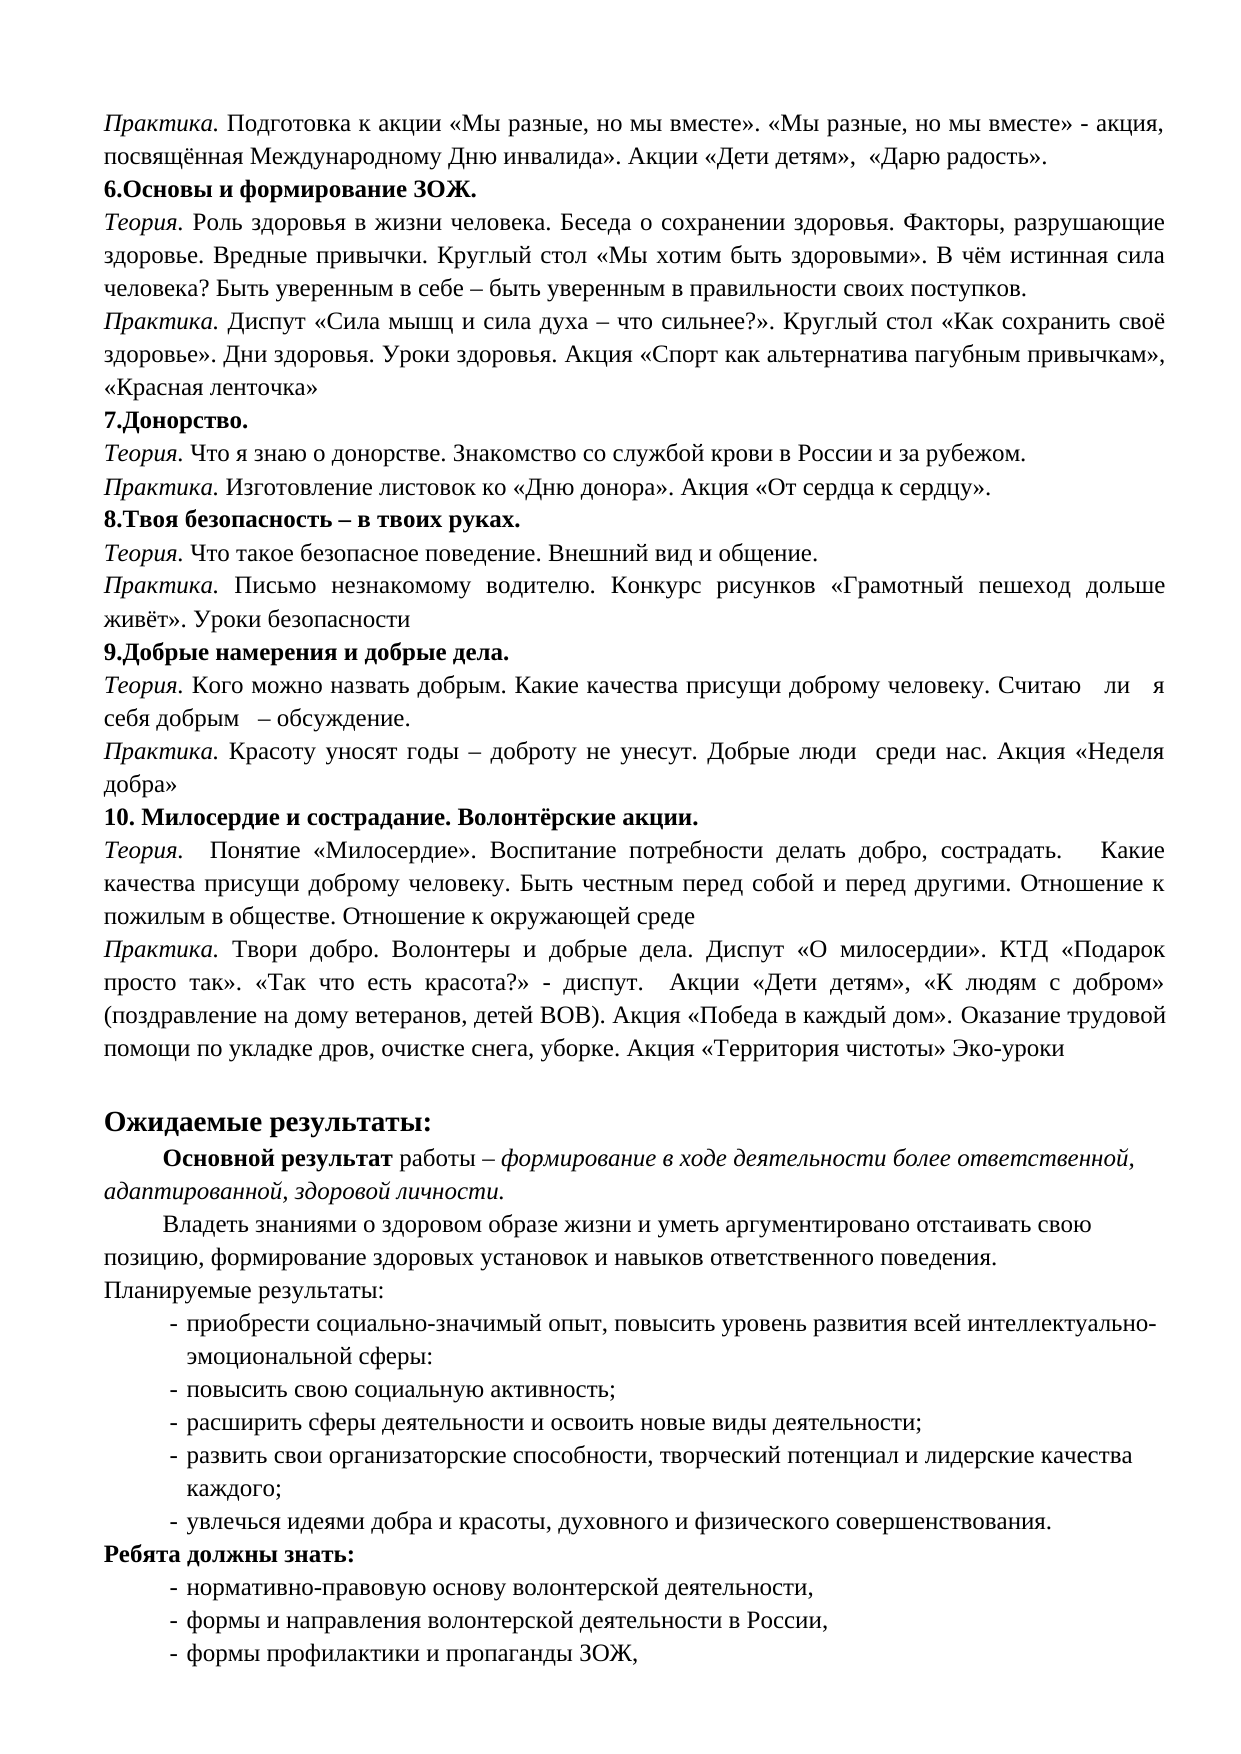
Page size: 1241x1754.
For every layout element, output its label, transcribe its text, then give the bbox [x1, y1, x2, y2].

text Ребята должны знать: [103, 1539, 1166, 1568]
list формы и направления волонтерской деятельности в России, [169, 1605, 1166, 1634]
text 6.Основы и формирование ЗОЖ. [103, 174, 1166, 203]
list развить свои организаторские способности, творческий потенциал и лидерские качества каждого; [169, 1440, 1166, 1502]
text Теория. Что я знаю о донорстве. Знакомство со службой крови в России и за рубежом. [103, 438, 1166, 467]
text Практика. Подготовка к акции «Мы разные, но мы вместе». «Мы разные, но мы вместе» - акция, посвящённая Международному Дню инвалида». Акции «Дети детям», «Дарю радость». [103, 108, 1166, 170]
text Практика. Изготовление листовок ко «Дню донора». Акция «От сердца к сердцу». [103, 472, 1166, 500]
text 10. Милосердие и сострадание. Волонтёрские акции. [103, 802, 1166, 831]
text 8.Твоя безопасность – в твоих руках. [103, 504, 1166, 533]
list расширить сферы деятельности и освоить новые виды деятельности; [169, 1407, 1166, 1436]
list повысить свою социальную активность; [169, 1374, 1166, 1403]
text Практика. Красоту уносят годы – доброту не унесут. Добрые люди среди нас. Акция «Неделя добра» [103, 736, 1166, 797]
text Планируемые результаты: [103, 1275, 1166, 1304]
text Практика. Диспут «Сила мышц и сила духа – что сильнее?». Круглый стол «Как сохранить своё здоровье». Дни здоровья. Уроки здоровья. Акция «Спорт как альтернатива пагубным привычкам», «Красная ленточка» [103, 306, 1166, 401]
text Основной результат работы – формирование в ходе деятельности более ответственной, адаптированной, здоровой личности. [103, 1143, 1166, 1205]
list приобрести социально-значимый опыт, повысить уровень развития всей интеллектуально-эмоциональной сферы: [169, 1308, 1166, 1370]
list формы профилактики и пропаганды ЗОЖ, [169, 1638, 1166, 1667]
list нормативно-правовую основу волонтерской деятельности, [169, 1572, 1166, 1601]
text Теория. Роль здоровья в жизни человека. Беседа о сохранении здоровья. Факторы, разрушающие здоровье. Вредные привычки. Круглый стол «Мы хотим быть здоровыми». В чём истинная сила человека? Быть уверенным в себе – быть уверенным в правильности своих поступков. [103, 207, 1166, 302]
text Теория. Понятие «Милосердие». Воспитание потребности делать добро, сострадать. Какие качества присущи доброму человеку. Быть честным перед собой и перед другими. Отношение к пожилым в обществе. Отношение к окружающей среде [103, 835, 1166, 929]
text Теория. Кого можно назвать добрым. Какие качества присущи доброму человеку. Считаю ли я себя добрым – обсуждение. [103, 670, 1166, 731]
text 7.Донорство. [103, 406, 1166, 434]
text Ожидаемые результаты: [103, 1104, 1166, 1138]
list увлечься идеями добра и красоты, духовного и физического совершенствования. [169, 1506, 1166, 1535]
text Теория. Что такое безопасное поведение. Внешний вид и общение. [103, 538, 1166, 566]
text Практика. Письмо незнакомому водителю. Конкурс рисунков «Грамотный пешеход дольше живёт». Уроки безопасности [103, 571, 1166, 632]
text Владеть знаниями о здоровом образе жизни и уметь аргументировано отстаивать свою позицию, формирование здоровых установок и навыков ответственного поведения. [103, 1209, 1166, 1271]
text 9.Добрые намерения и добрые дела. [103, 637, 1166, 665]
text Практика. Твори добро. Волонтеры и добрые дела. Диспут «О милосердии». КТД «Подарок просто так». «Так что есть красота?» - диспут. Акции «Дети детям», «К людям с добром» (поздравление на дому ветеранов, детей ВОВ). Акция «Победа в каждый дом». Оказание трудовой помощи по укладке дров, очистке снега, уборке. Акция «Территория чистоты» Эко-уроки [103, 934, 1166, 1062]
